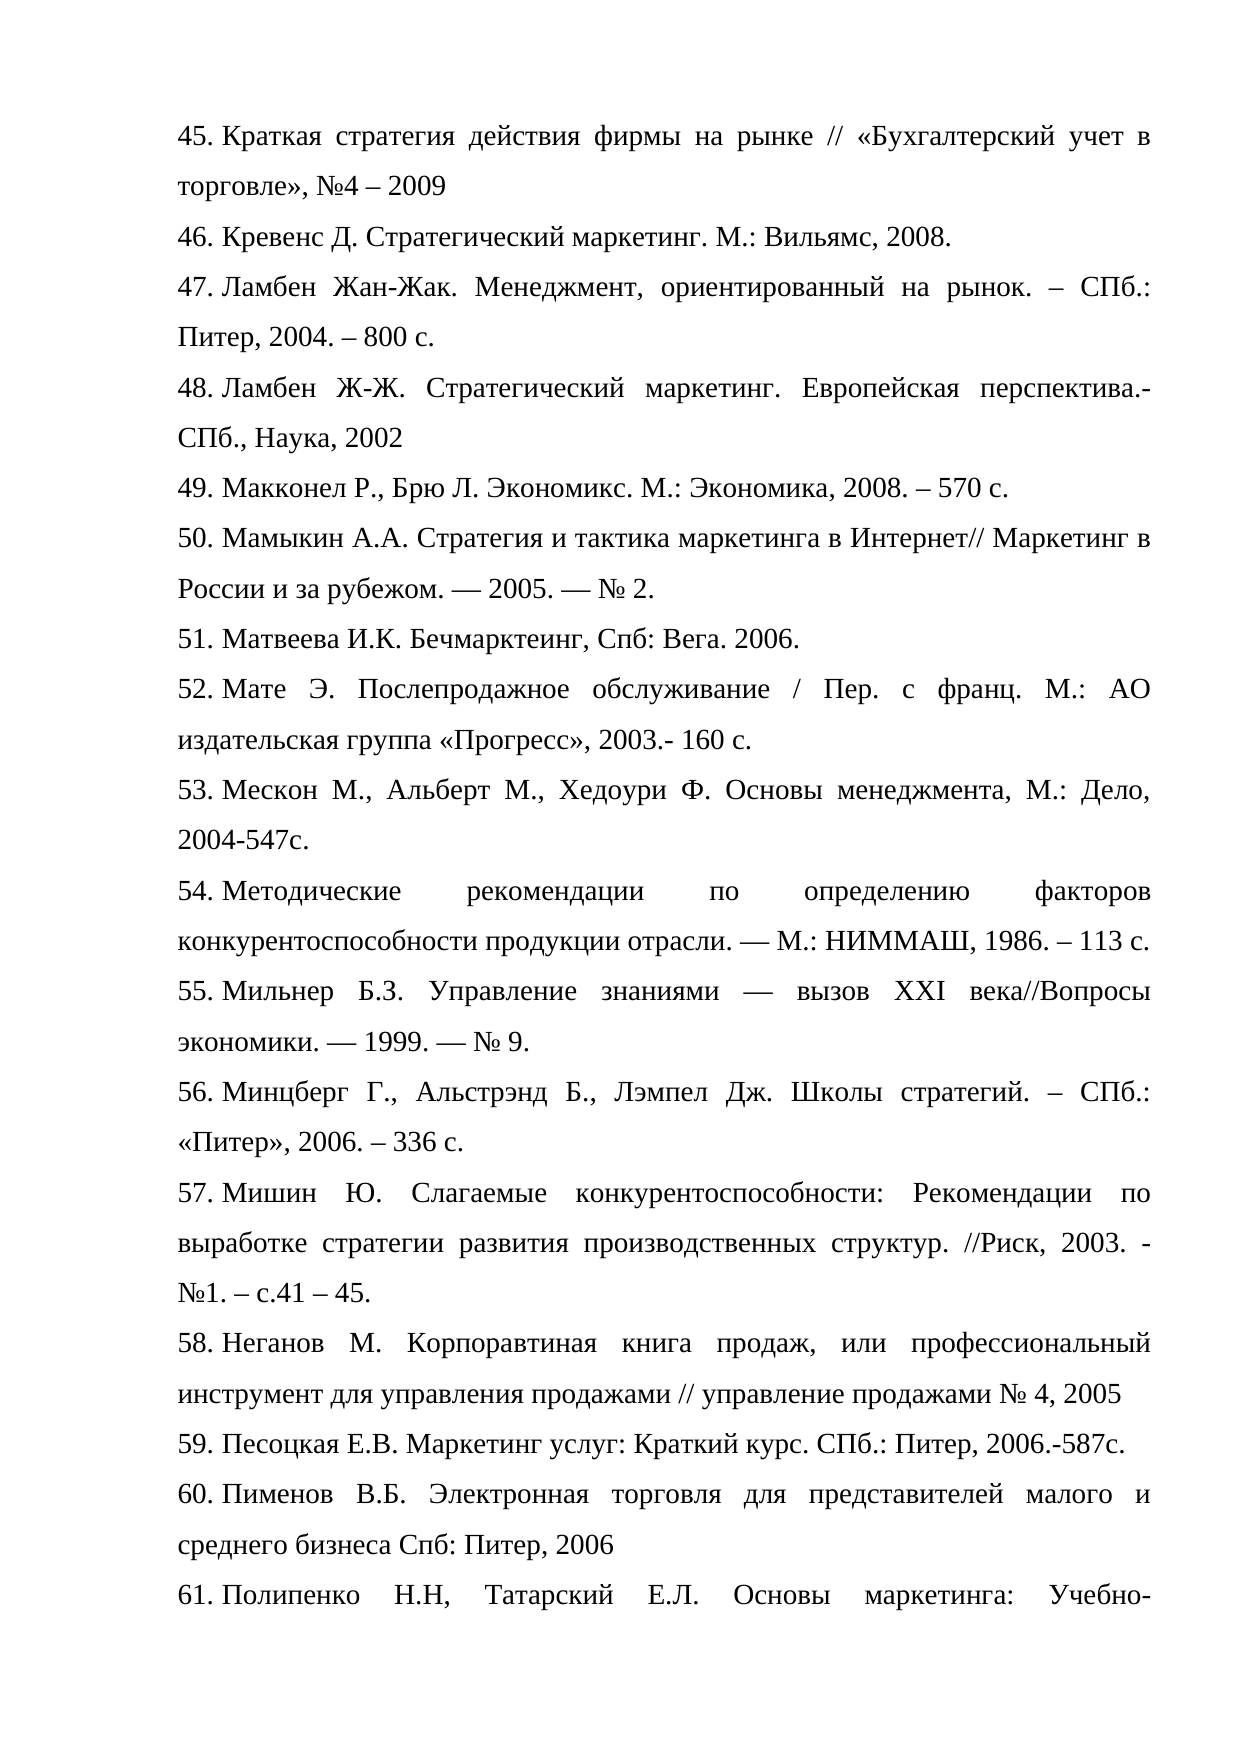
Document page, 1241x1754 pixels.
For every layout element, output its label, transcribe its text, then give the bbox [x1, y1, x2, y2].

list Мильнер Б.З. Управление знаниями — вызов XXI века//Вопросы экономики. — 1999. — № 9. [177, 973, 1152, 1057]
list Макконел Р., Брю Л. Экономикс. М.: Экономика, 2008. – 570 с. [177, 470, 1152, 504]
list Неганов М. Корпоравтиная книга продаж, или профессиональный инструмент для управления продажами // управление продажами № 4, 2005 [177, 1326, 1152, 1409]
list Краткая стратегия действия фирмы на рынке // «Бухгалтерский учет в торговле», №4 – 2009 [177, 118, 1152, 202]
list Мате Э. Послепродажное обслуживание / Пер. с франц. М.: АО издательская группа «Прогресс», 2003.- 160 с. [177, 672, 1152, 755]
list Мишин Ю. Слагаемые конкурентоспособности: Рекомендации по выработке стратегии развития производственных структур. //Риск, 2003. - №1. – с.41 – 45. [177, 1175, 1152, 1309]
list Кревенс Д. Стратегический маркетинг. М.: Вильямс, 2008. [177, 219, 1152, 252]
list Минцберг Г., Альстрэнд Б., Лэмпел Дж. Школы стратегий. – СПб.: «Питер», 2006. – 336 с. [177, 1074, 1152, 1158]
list Методические рекомендации по определению факторов конкурентоспособности продукции отрасли. — М.: НИММАШ, 1986. – 113 с. [177, 873, 1152, 957]
list Мамыкин А.А. Стратегия и тактика маркетинга в Интернет// Маркетинг в России и за рубежом. — 2005. — № 2. [177, 521, 1152, 604]
list Пименов В.Б. Электронная торговля для представителей малого и среднего бизнеса Спб: Питер, 2006 [177, 1477, 1152, 1560]
list Мескон М., Альберт М., Хедоури Ф. Основы менеджмента, М.: Дело, 2004-547с. [177, 772, 1152, 856]
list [177, 1577, 1152, 1611]
list Ламбен Ж-Ж. Стратегический маркетинг. Европейская перспектива.-СПб., Наука, 2002 [177, 370, 1152, 453]
list Ламбен Жан-Жак. Менеджмент, ориентированный на рынок. – СПб.: Питер, 2004. – 800 с. [177, 269, 1152, 353]
list Песоцкая Е.В. Маркетинг услуг: Краткий курс. СПб.: Питер, 2006.-587с. [177, 1426, 1152, 1460]
list Матвеева И.К. Бечмарктеинг, Спб: Вега. 2006. [177, 621, 1152, 655]
